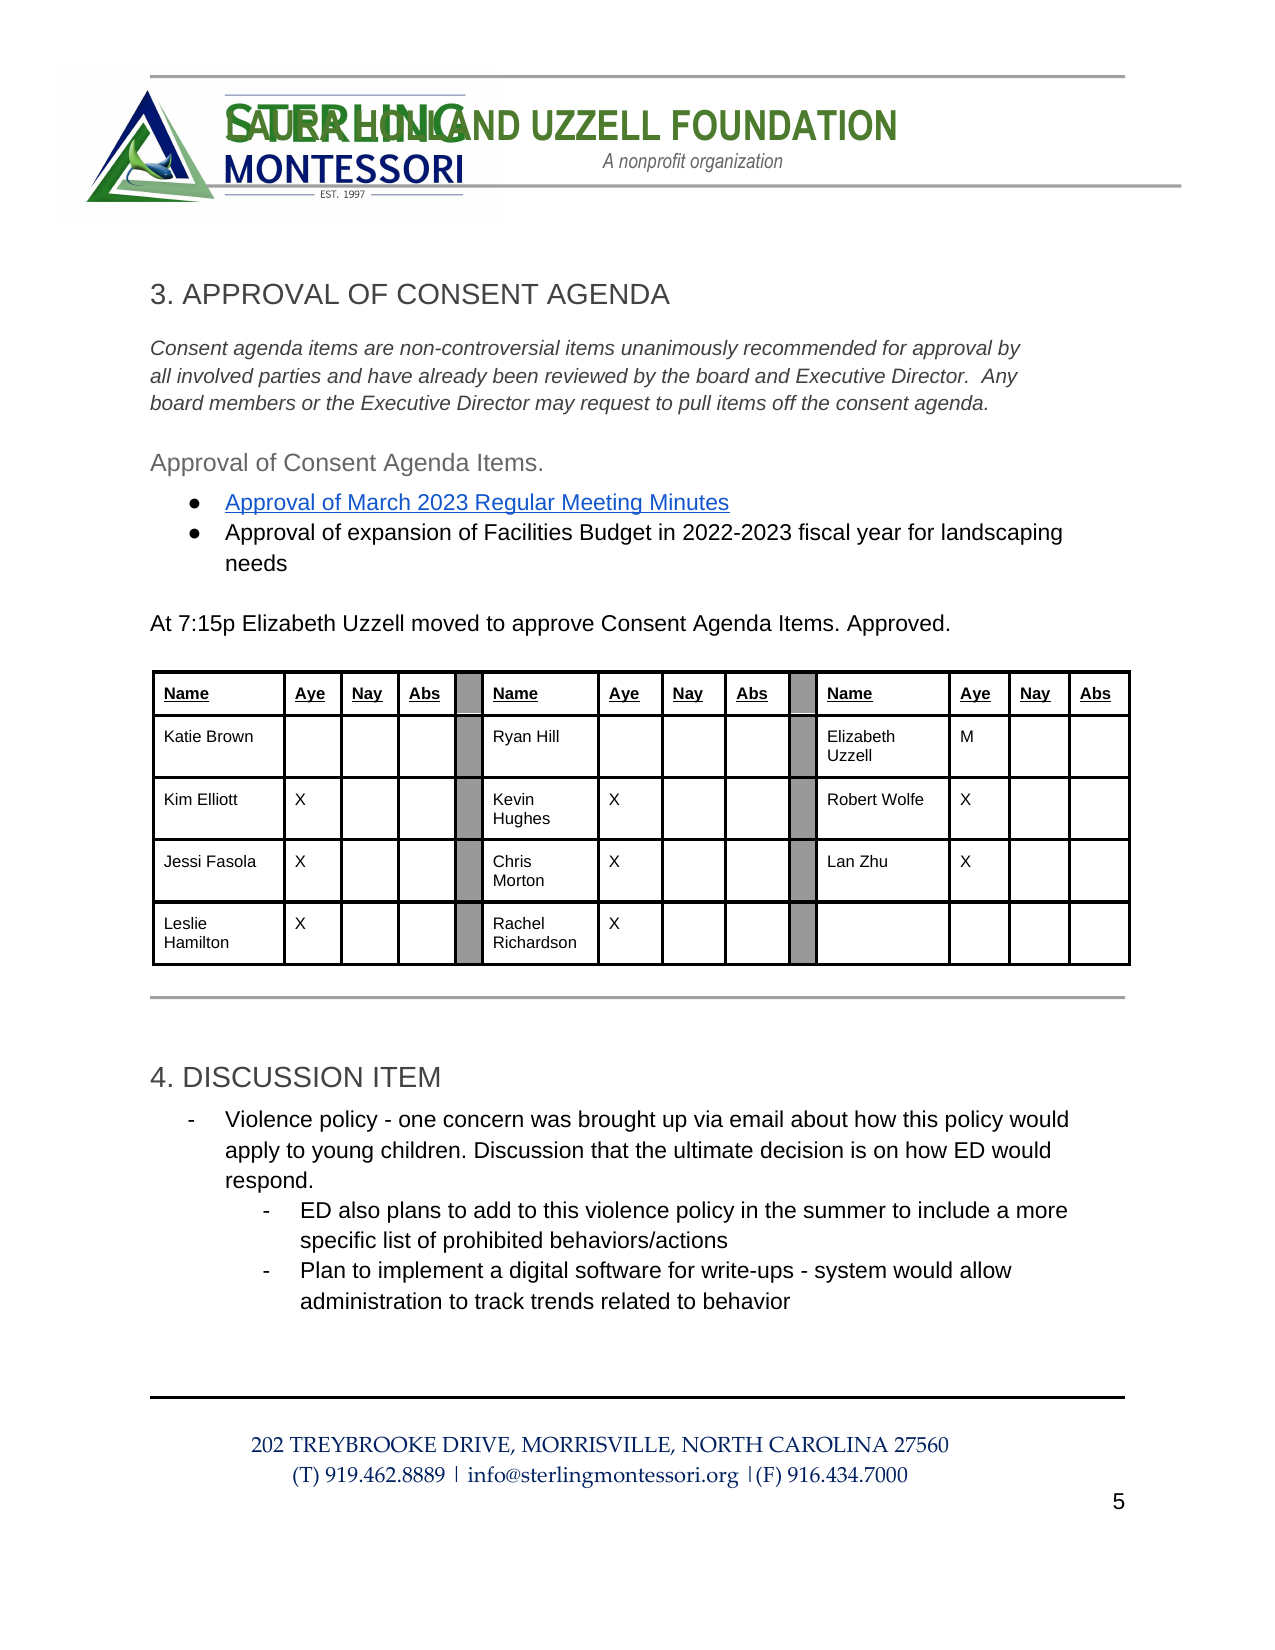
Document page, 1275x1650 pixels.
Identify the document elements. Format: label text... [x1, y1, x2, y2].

table_cell X [951, 779, 1008, 838]
list Approval of expansion of Facilities Budget in 2022-2023 fiscal year for landscaping needs [187, 519, 1125, 576]
list Violence policy - one concern was brought up via email about how this policy would apply to young children. Discussion that the ultimate decision is on how ED would respond. [187, 1106, 1125, 1193]
table_cell [664, 904, 724, 963]
table_cell M [951, 717, 1008, 776]
table_header Abs [1071, 674, 1128, 713]
table_header Nay [664, 674, 724, 713]
table_cell [1011, 779, 1068, 838]
table_header Name [155, 674, 283, 713]
table_cell [664, 779, 724, 838]
table_cell X [600, 841, 661, 900]
table_header Aye [951, 674, 1008, 713]
table_cell [457, 717, 481, 776]
table_cell X [600, 904, 661, 963]
table_cell [343, 904, 397, 963]
table_header [791, 674, 815, 713]
table_cell Elizabeth Uzzell [818, 717, 948, 776]
subtitle 3. APPROVAL OF CONSENT AGENDA [150, 277, 1125, 310]
table_cell [343, 779, 397, 838]
list Plan to implement a digital software for write-ups - system would allow administration to track trends related to behavior [262, 1257, 1125, 1314]
table_cell [664, 841, 724, 900]
table_cell [1071, 717, 1128, 776]
table_cell [400, 904, 454, 963]
table_header Name [818, 674, 948, 713]
table_cell [1011, 717, 1068, 776]
table_header [457, 674, 481, 713]
table_cell Kevin Hughes [484, 779, 597, 838]
table_cell [400, 779, 454, 838]
subtitle 4. DISCUSSION ITEM [150, 1059, 1125, 1093]
table_cell [727, 717, 788, 776]
table_cell [1071, 904, 1128, 963]
text At 7:15p Elizabeth Uzzell moved to approve Consent Agenda Items. Approved. [150, 610, 1125, 636]
table_cell Katie Brown [155, 717, 283, 776]
table_cell [1071, 779, 1128, 838]
subtitle Approval of Consent Agenda Items. [150, 448, 1125, 477]
list ED also plans to add to this violence policy in the summer to include a more specific list of prohibited behaviors/actions [262, 1197, 1125, 1254]
table_cell Kim Elliott [155, 779, 283, 838]
text Consent agenda items are non-controversial items unanimously recommended for approval by all involved parties and have already been reviewed by the board and Executive Director. Any board members or the Executive Director may request to pull items off the consent agenda. [150, 336, 1035, 415]
table_cell Jessi Fasola [155, 841, 283, 900]
table_cell [343, 717, 397, 776]
table_cell [727, 779, 788, 838]
table_cell [727, 904, 788, 963]
table_cell X [286, 841, 340, 900]
table_header Name [484, 674, 597, 713]
table_cell [1011, 904, 1068, 963]
table_cell [600, 717, 661, 776]
table_cell X [286, 779, 340, 838]
table_cell [791, 779, 815, 838]
table_header Nay [1011, 674, 1068, 713]
table_cell Lan Zhu [818, 841, 948, 900]
table_cell [457, 904, 481, 963]
table_cell [727, 841, 788, 900]
table_cell [457, 841, 481, 900]
table_cell [818, 904, 948, 963]
table_header Abs [727, 674, 788, 713]
table_cell [400, 717, 454, 776]
table_header Aye [286, 674, 340, 713]
table_cell [791, 717, 815, 776]
table_cell [457, 779, 481, 838]
table_cell [286, 717, 340, 776]
table_cell [791, 904, 815, 963]
table_header Nay [343, 674, 397, 713]
table_cell X [286, 904, 340, 963]
picture [54, 67, 501, 227]
table_cell Chris Morton [484, 841, 597, 900]
table_cell Rachel Richardson [484, 904, 597, 963]
table_cell X [600, 779, 661, 838]
table_cell [951, 904, 1008, 963]
list Approval of March 2023 Regular Meeting Minutes [187, 489, 1125, 516]
table_cell Leslie Hamilton [155, 904, 283, 963]
table_header Abs [400, 674, 454, 713]
table_cell Robert Wolfe [818, 779, 948, 838]
table_cell X [951, 841, 1008, 900]
table_cell [664, 717, 724, 776]
table_cell [791, 841, 815, 900]
table_cell Ryan Hill [484, 717, 597, 776]
table_cell [400, 841, 454, 900]
table_header Aye [600, 674, 661, 713]
table_cell [1011, 841, 1068, 900]
table_cell [343, 841, 397, 900]
table_cell [1071, 841, 1128, 900]
